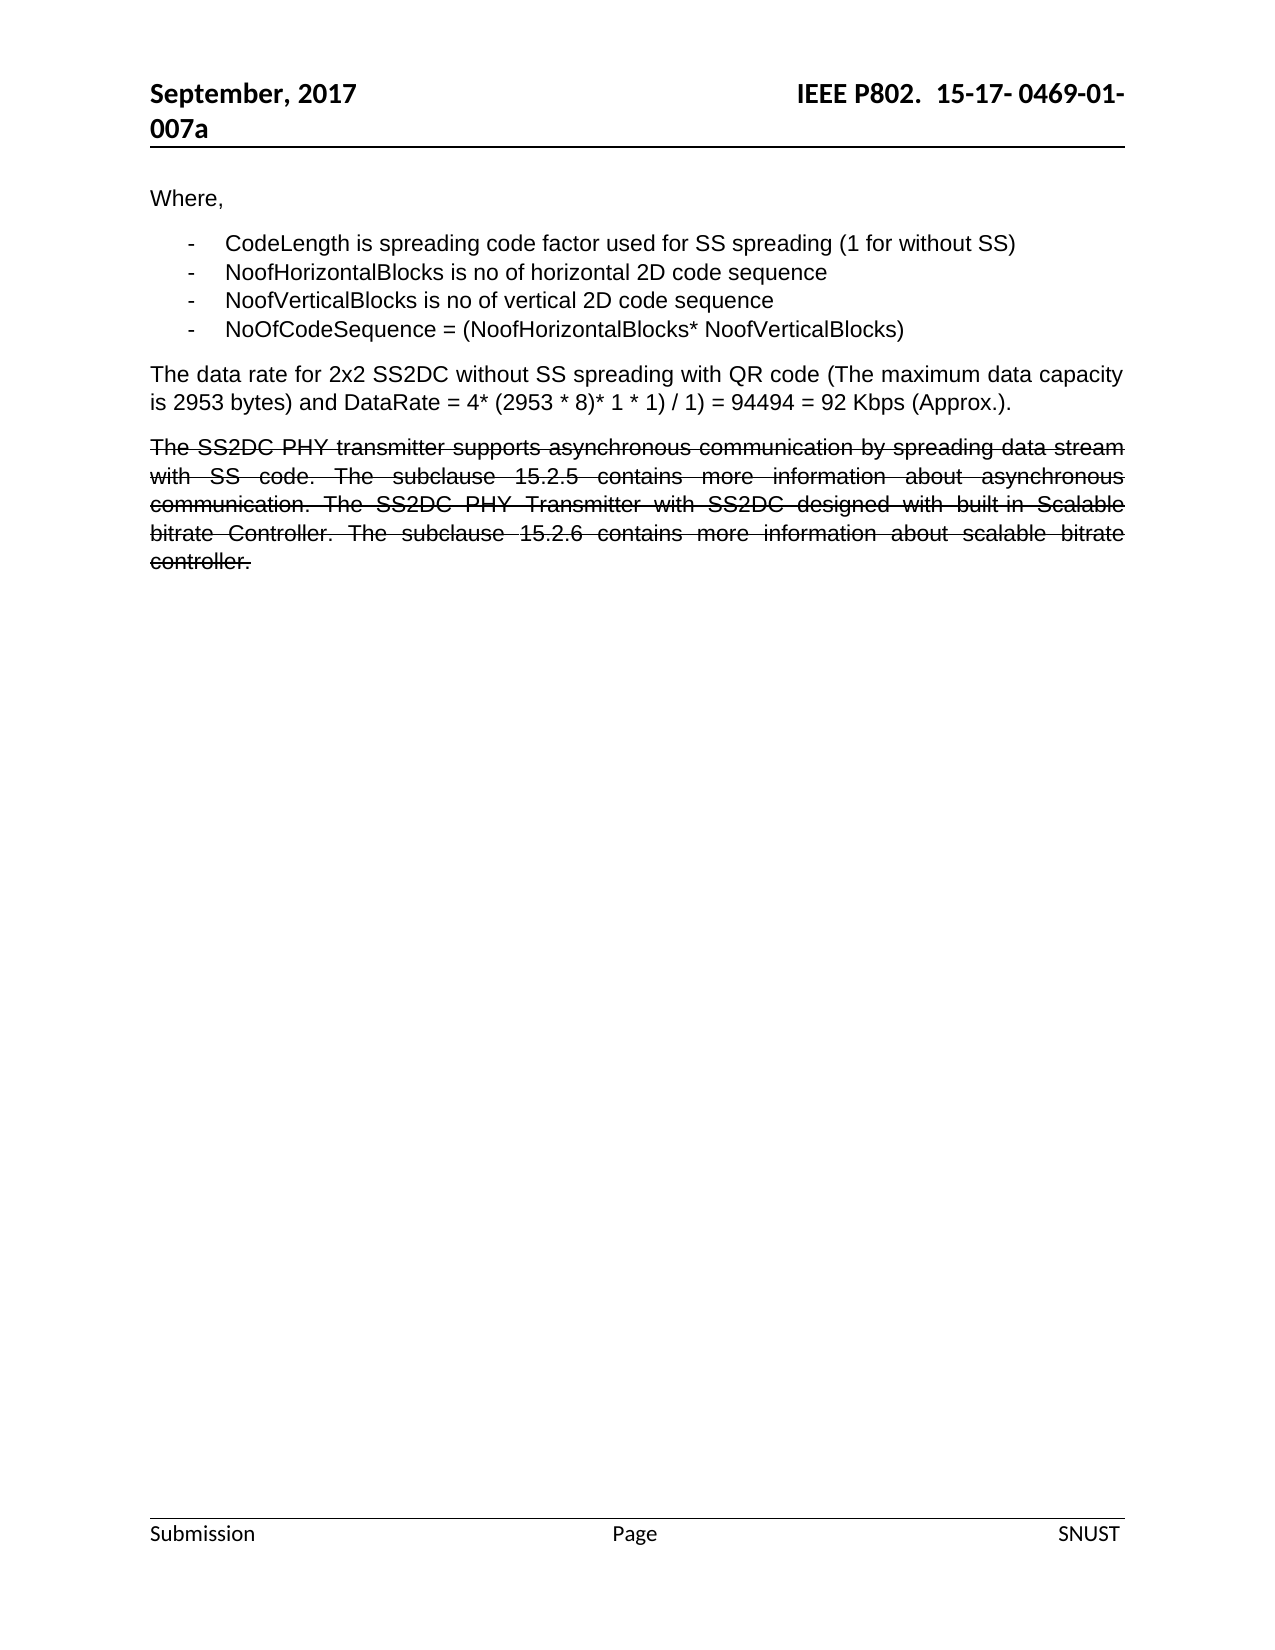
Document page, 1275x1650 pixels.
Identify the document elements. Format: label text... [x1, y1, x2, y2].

text The SS2DC PHY transmitter supports asynchronous communication by spreading data stream with SS code. The subclause 15.2.5 contains more information about asynchronous communication. The SS2DC PHY Transmitter with SS2DC designed with built-in Scalable bitrate Controller. The subclause 15.2.6 contains more information about scalable bitrate controller. [150, 478, 1125, 505]
text The SS2DC PHY transmitter supports asynchronous communication by spreading data stream with SS code. The subclause 15.2.5 contains more information about asynchronous communication. The SS2DC PHY Transmitter with SS2DC designed with built-in Scalable bitrate Controller. The subclause 15.2.6 contains more information about scalable bitrate controller. [150, 535, 1125, 574]
text Where, [150, 185, 1125, 212]
list NoofVerticalBlocks is no of vertical 2D code sequence [187, 287, 1125, 314]
list CodeLength is spreading code factor used for SS spreading (1 for without SS) [187, 230, 1125, 257]
text The data rate for 2x2 SS2DC without SS spreading with QR code (The maximum data capacity is 2953 bytes) and DataRate = 4* (2953 * 8)* 1 * 1) / 1) = 94494 = 92 Kbps (Approx.). [150, 361, 1125, 416]
list NoOfCodeSequence = (NoofHorizontalBlocks* NoofVerticalBlocks) [187, 316, 1125, 342]
text The SS2DC PHY transmitter supports asynchronous communication by spreading data stream with SS code. The subclause 15.2.5 contains more information about asynchronous communication. The SS2DC PHY Transmitter with SS2DC designed with built-in Scalable bitrate Controller. The subclause 15.2.6 contains more information about scalable bitrate controller. [150, 450, 1125, 477]
list NoofHorizontalBlocks is no of horizontal 2D code sequence [187, 259, 1125, 285]
text The SS2DC PHY transmitter supports asynchronous communication by spreading data stream with SS code. The subclause 15.2.5 contains more information about asynchronous communication. The SS2DC PHY Transmitter with SS2DC designed with built-in Scalable bitrate Controller. The subclause 15.2.6 contains more information about scalable bitrate controller. [150, 507, 1125, 534]
